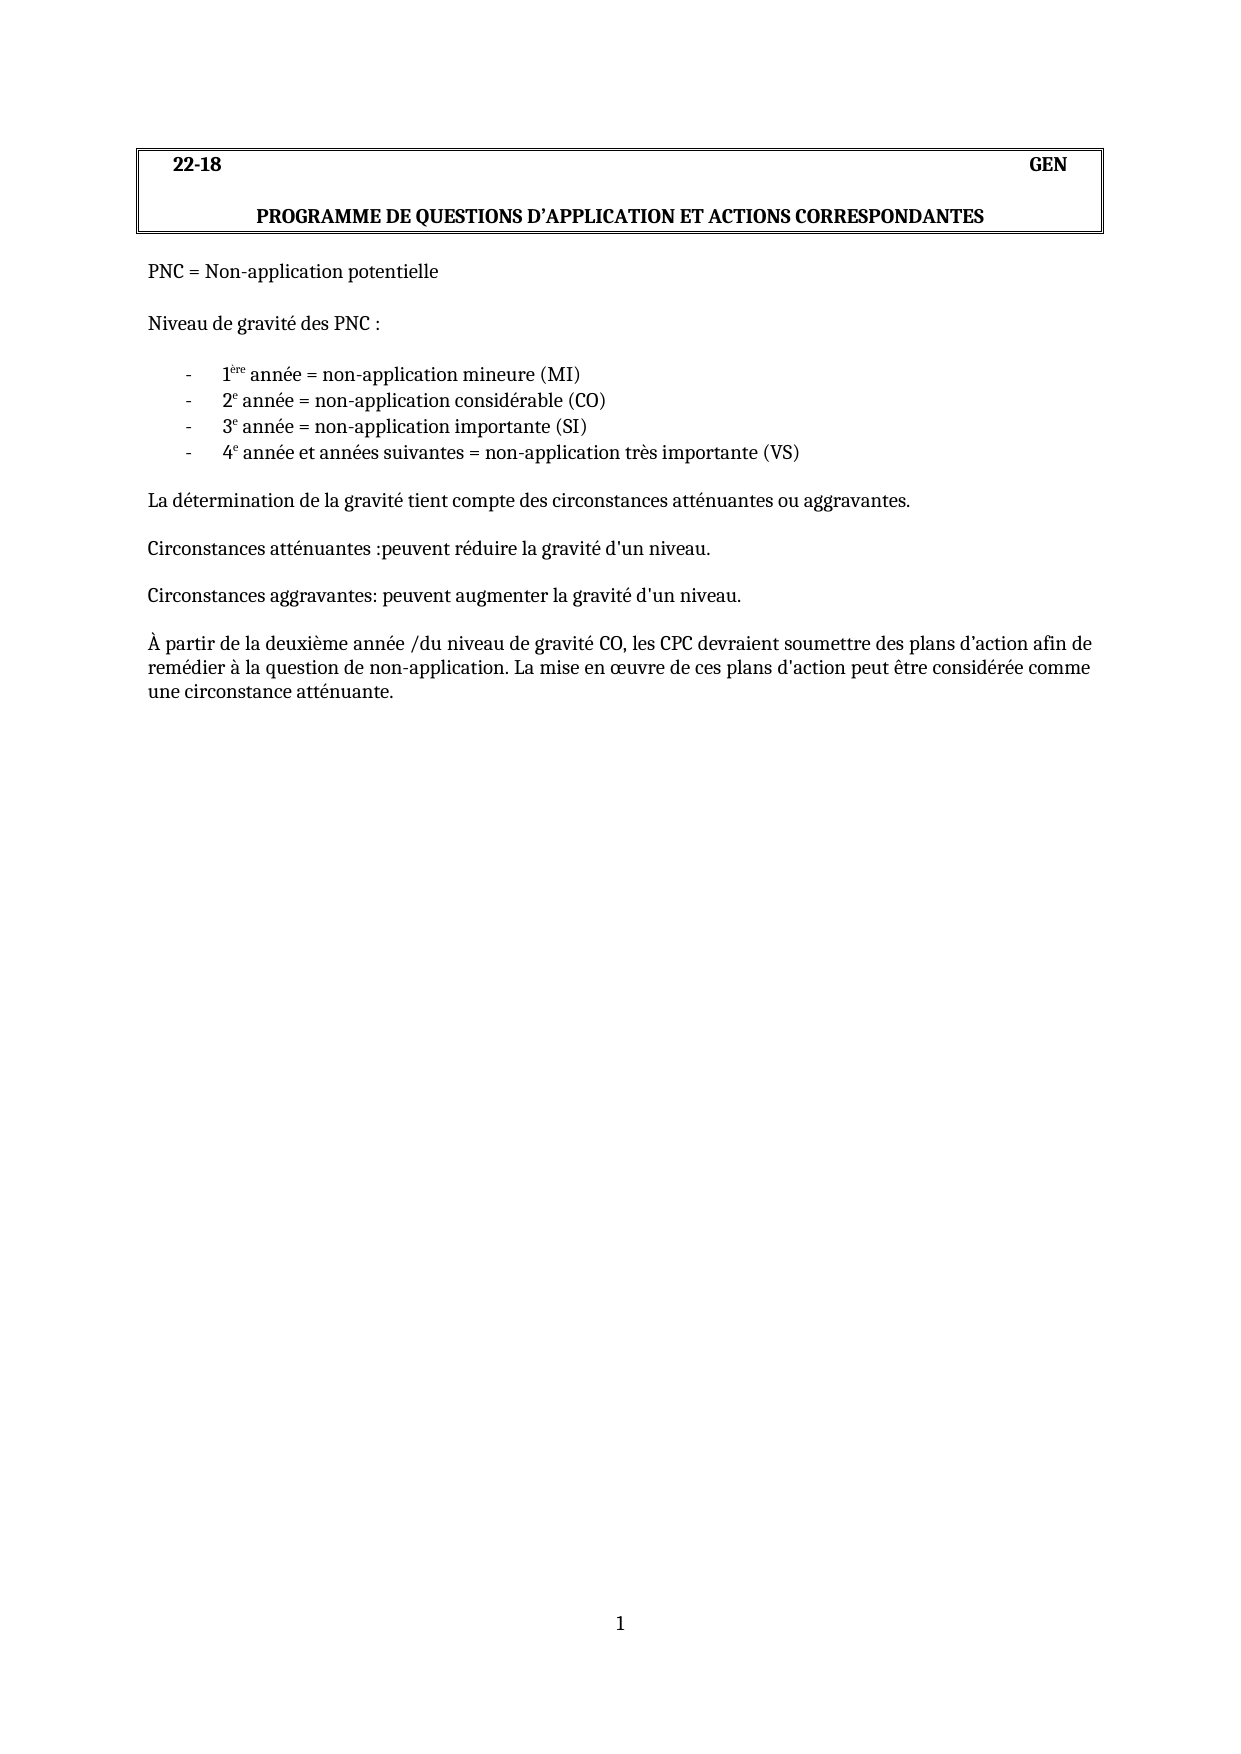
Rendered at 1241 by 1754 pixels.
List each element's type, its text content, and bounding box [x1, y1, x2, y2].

list 4e année et années suivantes = non-application très importante (VS) [185, 440, 1092, 464]
text Circonstances atténuantes :peuvent réduire la gravité d'un niveau. [148, 536, 1092, 560]
text PNC = Non-application potentielle [148, 259, 1092, 283]
text 22-18 GEN [139, 151, 1101, 177]
list 3e année = non-application importante (SI) [185, 414, 1092, 438]
list 2e année = non-application considérable (CO) [185, 389, 1092, 413]
list 1ère année = non-application mineure (MI) [185, 363, 1092, 387]
text PROGRAMME DE QUESTIONS D’APPLICATION ET ACTIONS CORRESPONDANTES [139, 199, 1101, 231]
text La détermination de la gravité tient compte des circonstances atténuantes ou aggravantes. [148, 488, 1092, 512]
text À partir de la deuxième année /du niveau de gravité CO, les CPC devraient soumettre des plans d’action afin de remédier à la question de non-application. La mise en œuvre de ces plans d'action peut être considérée comme une circonstance atténuante. [148, 632, 1092, 704]
text Circonstances aggravantes: peuvent augmenter la gravité d'un niveau. [148, 584, 1092, 608]
text Niveau de gravité des PNC : [148, 311, 1092, 335]
